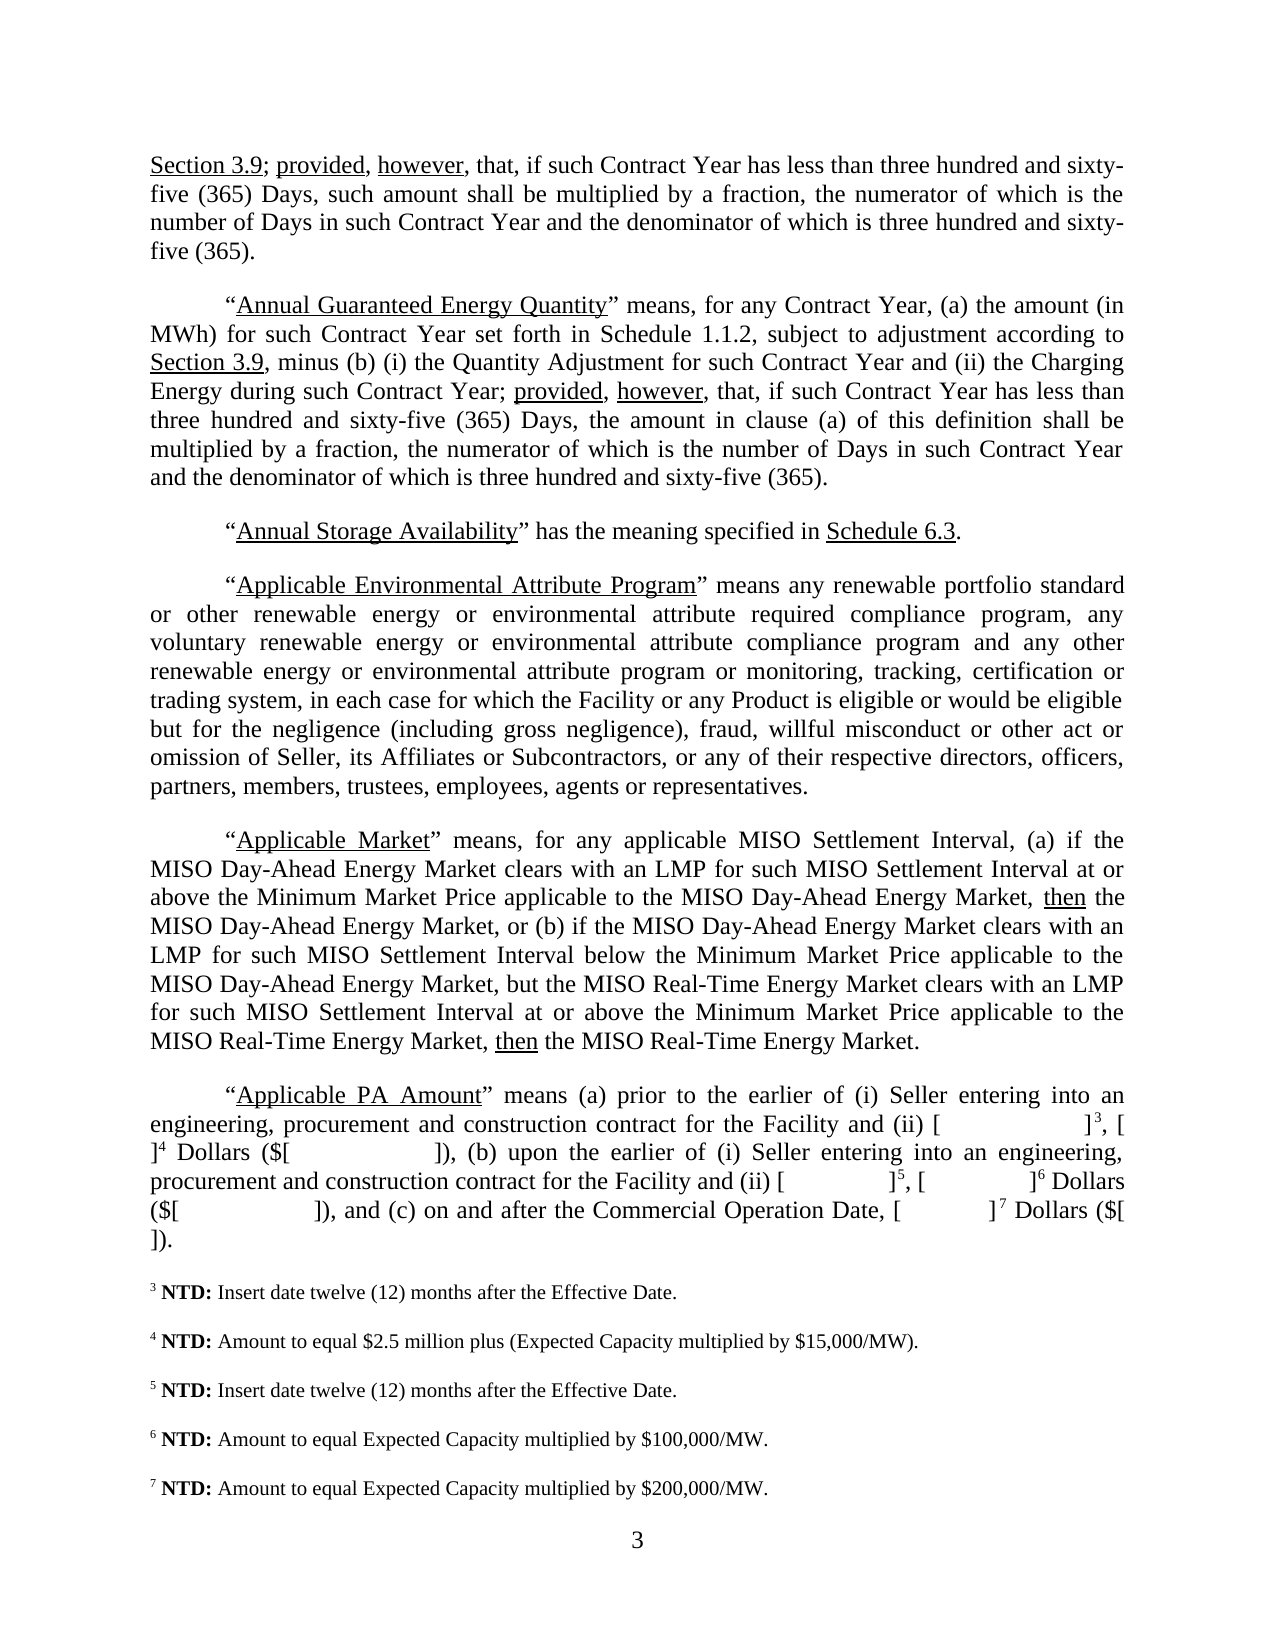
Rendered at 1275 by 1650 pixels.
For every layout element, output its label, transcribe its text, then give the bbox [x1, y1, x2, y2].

text “Applicable Environmental Attribute Program” means any renewable portfolio standard or other renewable energy or environmental attribute required compliance program, any voluntary renewable energy or environmental attribute compliance program and any other renewable energy or environmental attribute program or monitoring, tracking, certification or trading system, in each case for which the Facility or any Product is eligible or would be eligible but for the negligence (including gross negligence), fraud, willful misconduct or other act or omission of Seller, its Affiliates or Subcontractors, or any of their respective directors, officers, partners, members, trustees, employees, agents or representatives. [150, 570, 1125, 800]
text “Applicable PA Amount” means (a) prior to the earlier of (i) Seller entering into an engineering, procurement and construction contract for the Facility and (ii) [ ], [ ] Dollars ($[ ]), (b) upon the earlier of (i) Seller entering into an engineering, procurement and construction contract for the Facility and (ii) [ ], [ ] Dollars ($[ ]), and (c) on and after the Commercial Operation Date, [ ] Dollars ($[ ]). [150, 1080, 1125, 1252]
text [150, 150, 1125, 265]
text “Applicable Market” means, for any applicable MISO Settlement Interval, (a) if the MISO Day-Ahead Energy Market clears with an LMP for such MISO Settlement Interval at or above the Minimum Market Price applicable to the MISO Day-Ahead Energy Market, then the MISO Day-Ahead Energy Market, or (b) if the MISO Day-Ahead Energy Market clears with an LMP for such MISO Settlement Interval below the Minimum Market Price applicable to the MISO Day-Ahead Energy Market, but the MISO Real-Time Energy Market clears with an LMP for such MISO Settlement Interval at or above the Minimum Market Price applicable to the MISO Real-Time Energy Market, then the MISO Real-Time Energy Market. [150, 825, 1125, 1055]
text “Annual Guaranteed Energy Quantity” means, for any Contract Year, (a) the amount (in MWh) for such Contract Year set forth in Schedule 1.1.2, subject to adjustment according to Section 3.9, minus (b) (i) the Quantity Adjustment for such Contract Year and (ii) the Charging Energy during such Contract Year; provided, however, that, if such Contract Year has less than three hundred and sixty-five (365) Days, the amount in clause (a) of this definition shall be multiplied by a fraction, the numerator of which is the number of Days in such Contract Year and the denominator of which is three hundred and sixty-five (365). [150, 290, 1125, 491]
text “Annual Storage Availability” has the meaning specified in Schedule 6.3. [150, 516, 1125, 545]
